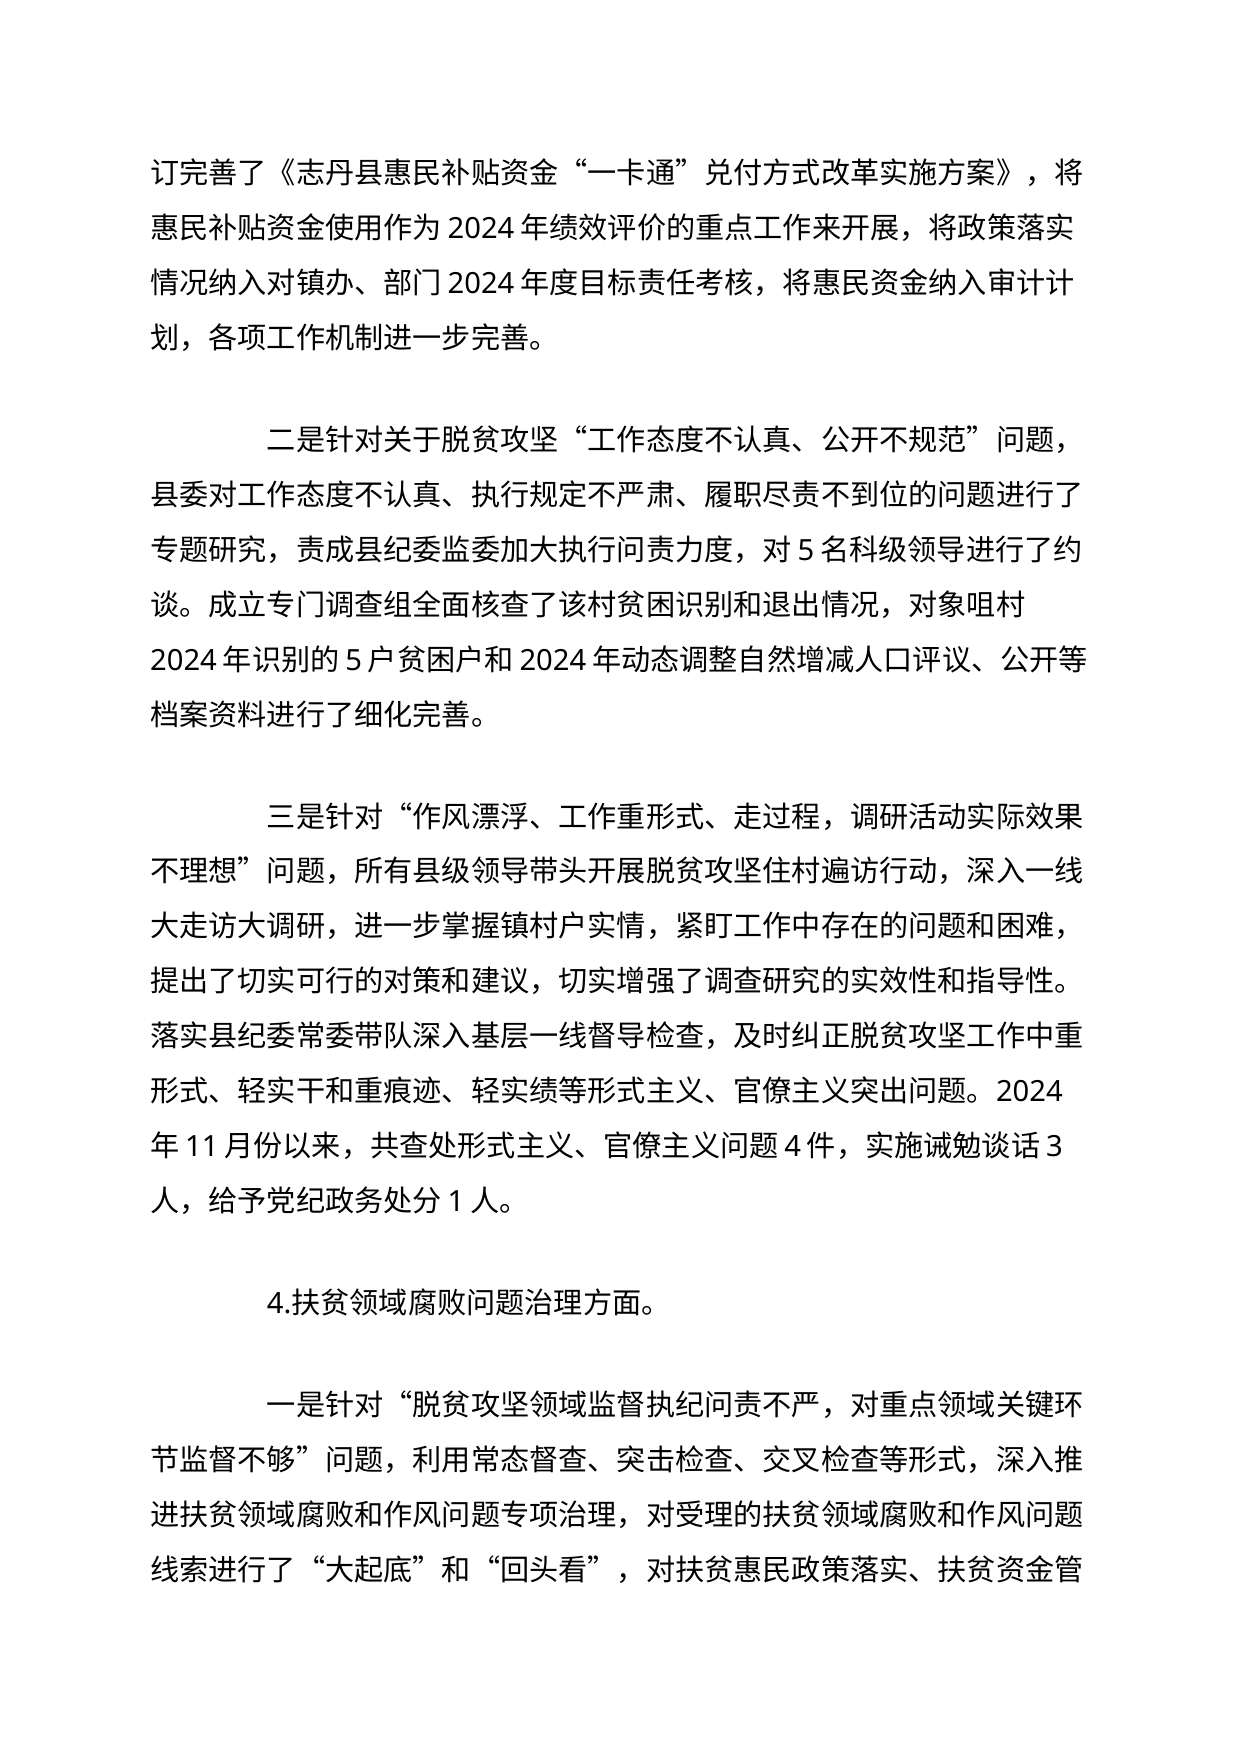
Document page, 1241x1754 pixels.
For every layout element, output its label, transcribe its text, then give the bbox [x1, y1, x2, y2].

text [150, 150, 1090, 357]
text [150, 1382, 1090, 1588]
text 4.扶贫领域腐败问题治理方面。 [150, 1279, 1090, 1322]
text 二是针对关于脱贫攻坚“工作态度不认真、公开不规范”问题，县委对工作态度不认真、执行规定不严肃、履职尽责不到位的问题进行了专题研究，责成县纪委监委加大执行问责力度，对5名科级领导进行了约谈。成立专门调查组全面核查了该村贫困识别和退出情况，对象咀村2024年识别的5户贫困户和2024年动态调整自然增减人口评议、公开等档案资料进行了细化完善。 [150, 417, 1090, 734]
text 三是针对“作风漂浮、工作重形式、走过程，调研活动实际效果不理想”问题，所有县级领导带头开展脱贫攻坚住村遍访行动，深入一线大走访大调研，进一步掌握镇村户实情，紧盯工作中存在的问题和困难，提出了切实可行的对策和建议，切实增强了调查研究的实效性和指导性。落实县纪委常委带队深入基层一线督导检查，及时纠正脱贫攻坚工作中重形式、轻实干和重痕迹、轻实绩等形式主义、官僚主义突出问题。2024年11月份以来，共查处形式主义、官僚主义问题4件，实施诫勉谈话3人，给予党纪政务处分1人。 [150, 793, 1090, 1220]
